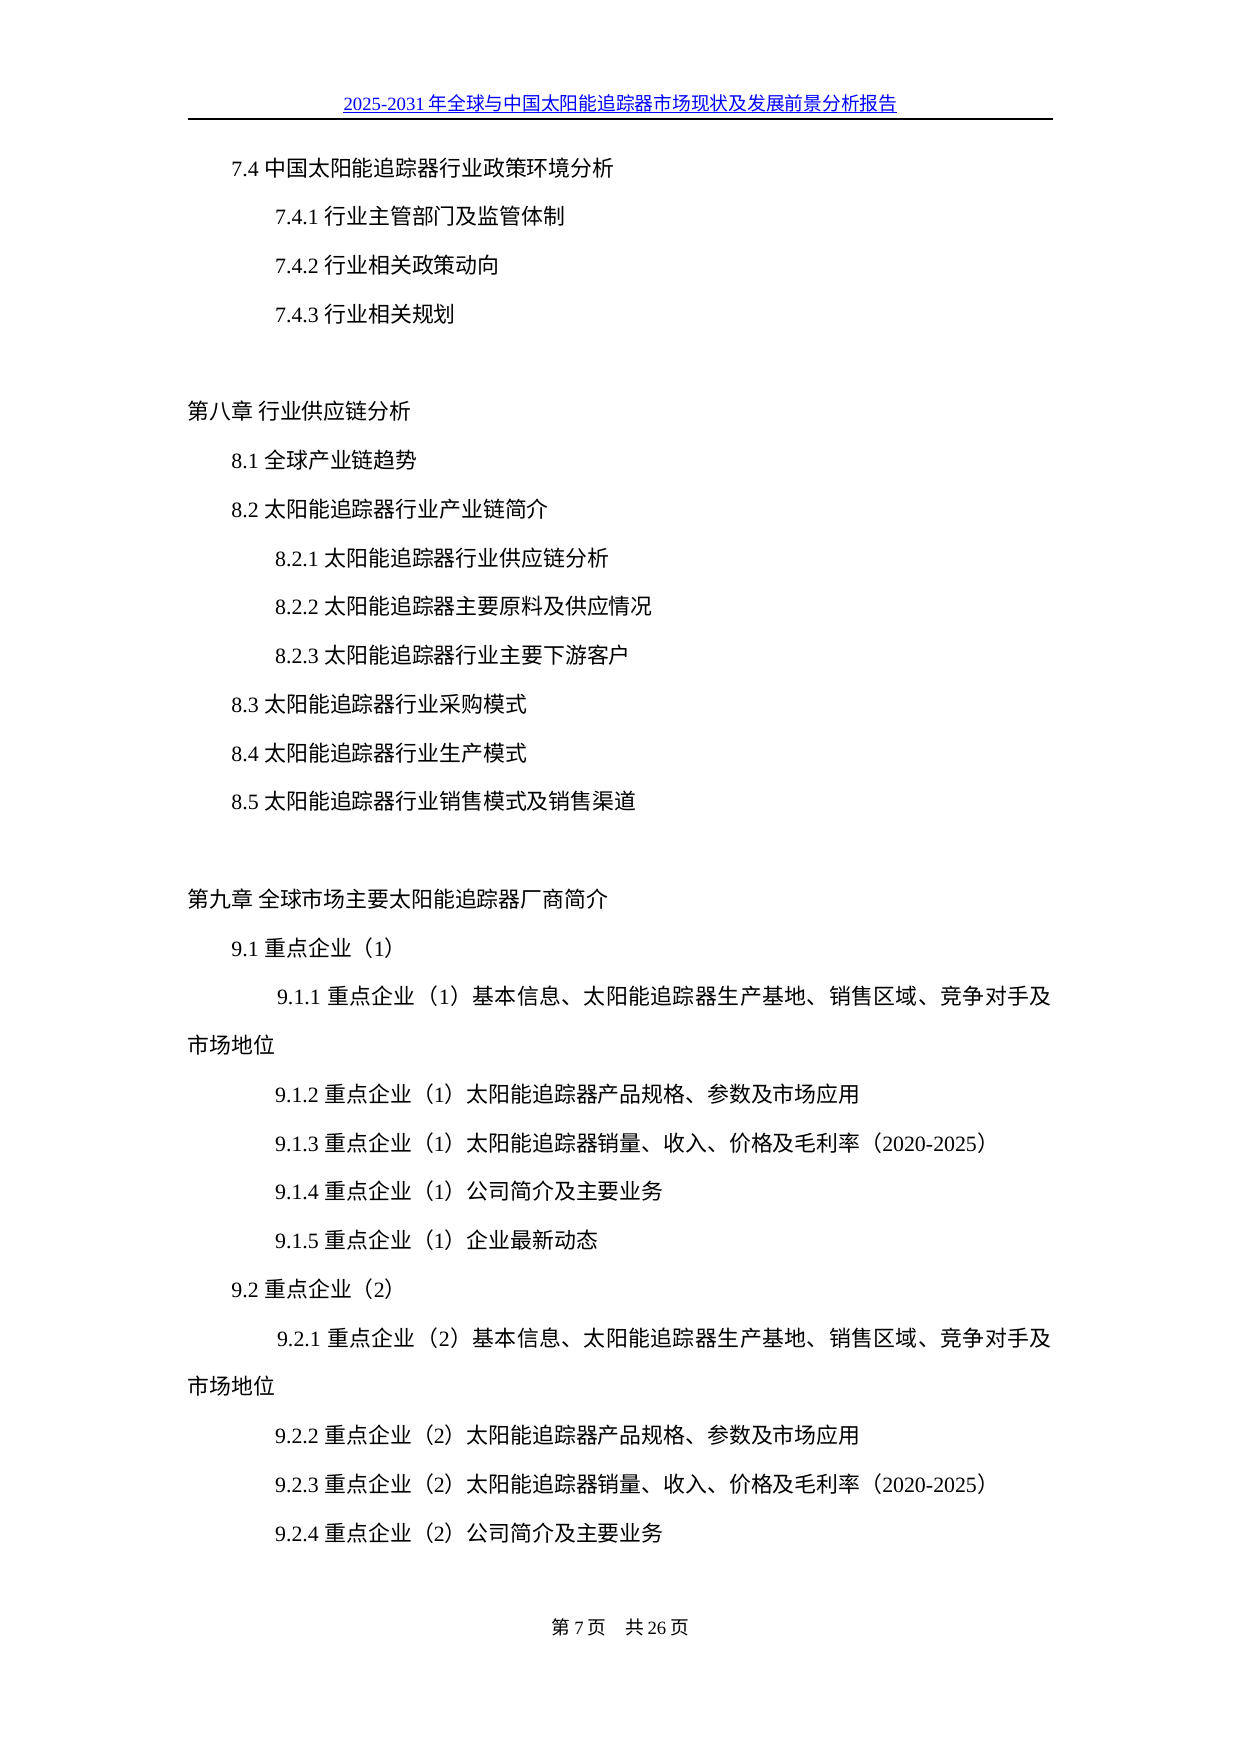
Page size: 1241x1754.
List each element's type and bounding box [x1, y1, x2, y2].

text [187, 150, 1053, 1548]
